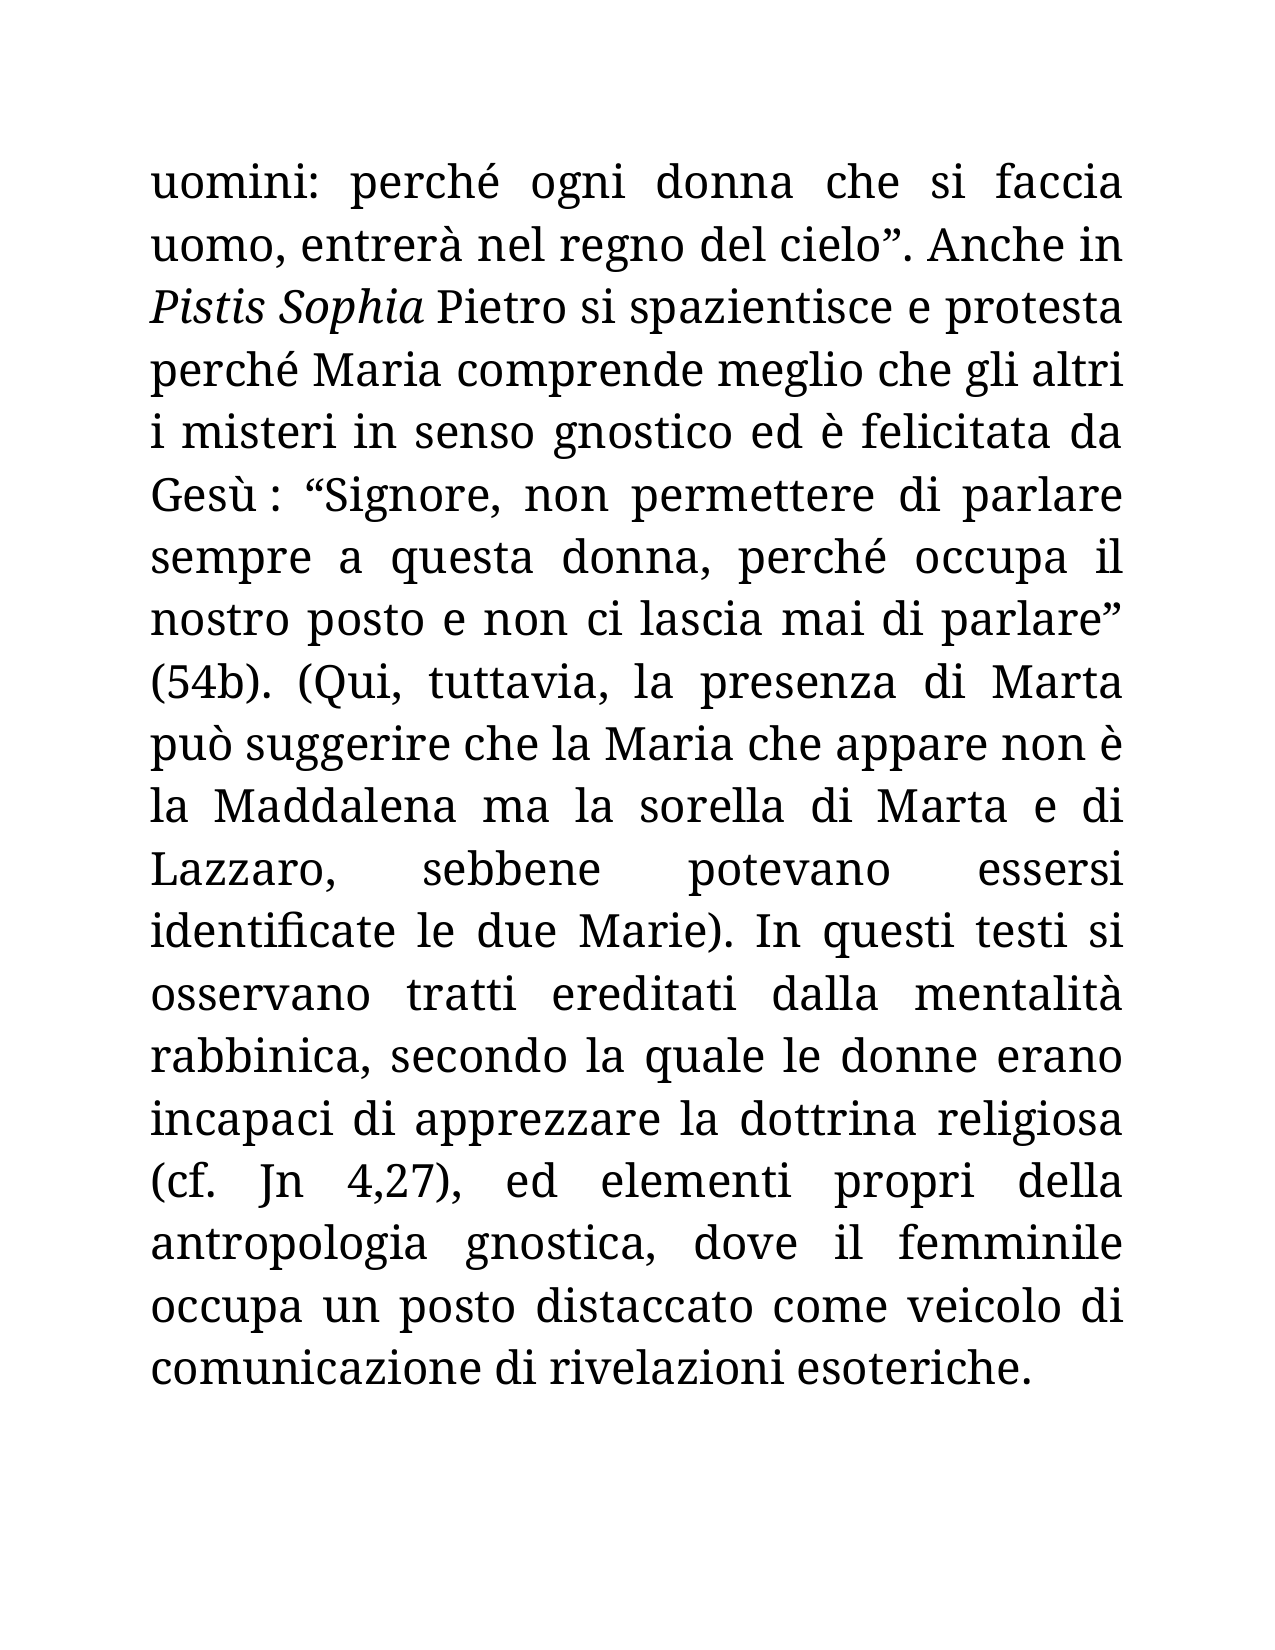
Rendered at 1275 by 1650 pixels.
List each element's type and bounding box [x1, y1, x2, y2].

text [150, 150, 1125, 1421]
